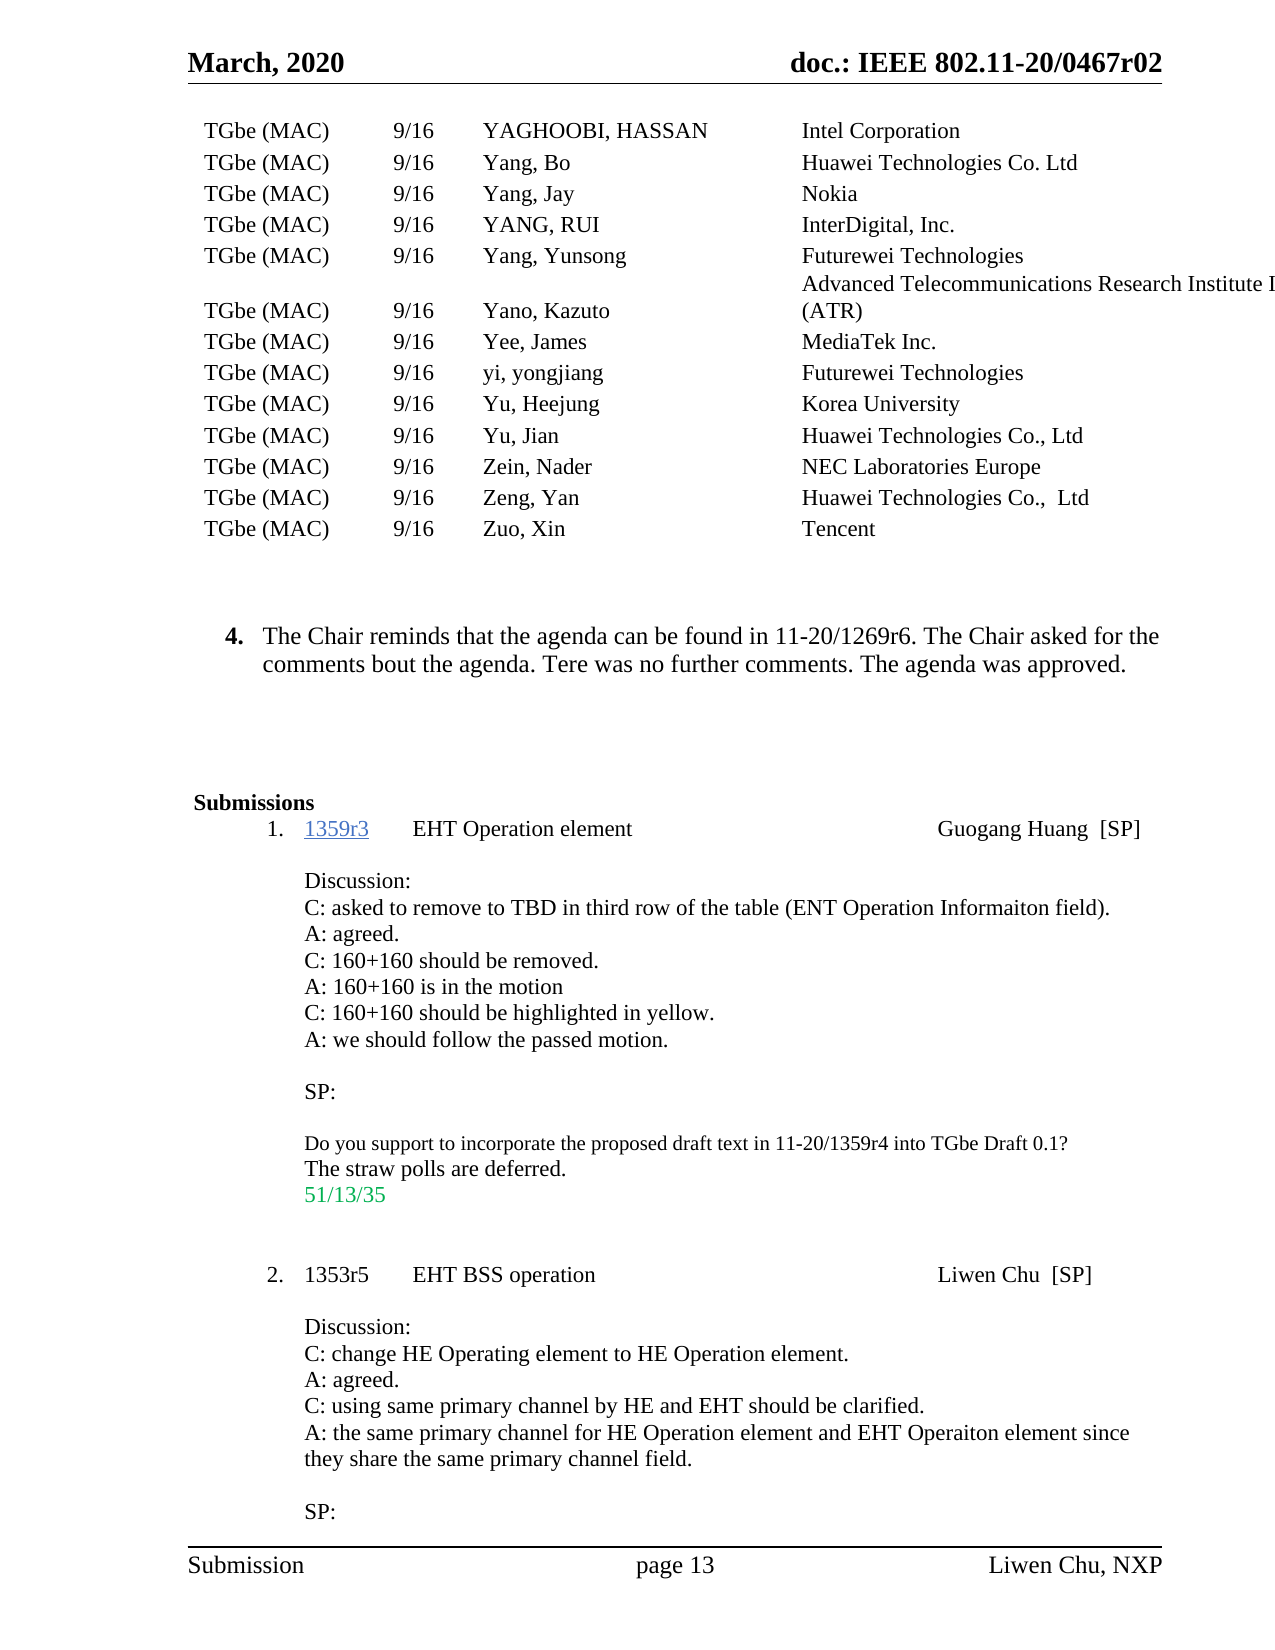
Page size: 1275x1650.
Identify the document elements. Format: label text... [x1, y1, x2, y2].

table_cell Huawei Technologies Co. Ltd [800, 144, 1275, 175]
table_cell TGbe (MAC) [188, 354, 346, 386]
table_cell Yang, Jay [481, 175, 800, 206]
list A: agreed. [304, 1366, 1162, 1392]
table_cell Yang, Bo [481, 144, 800, 175]
list 1353r5 EHT BSS operation Liwen Chu [SP] [267, 1261, 1162, 1287]
list 1359r3 EHT Operation element Guogang Huang [SP] [267, 815, 1162, 841]
table_cell 9/16 [346, 479, 481, 511]
list The Chair reminds that the agenda can be found in 11-20/1269r6. The Chair asked for the comments bout the agenda. Tere was no further comments. The agenda was approved. [225, 621, 1162, 678]
table_cell 9/16 [346, 386, 481, 417]
table_cell Korea University [800, 386, 1275, 417]
table_cell Zeng, Yan [481, 479, 800, 511]
table_cell TGbe (MAC) [188, 175, 346, 206]
table_cell Zuo, Xin [481, 511, 800, 542]
table_cell 9/16 [346, 113, 481, 144]
list Discussion: [304, 868, 1162, 894]
table_cell Yee, James [481, 323, 800, 354]
table_cell 9/16 [346, 238, 481, 269]
text Submissions [187, 788, 1162, 815]
table_cell Nokia [800, 175, 1275, 206]
table_cell Intel Corporation [800, 113, 1275, 144]
table_cell 9/16 [346, 511, 481, 542]
table_cell TGbe (MAC) [188, 323, 346, 354]
list A: agreed. [304, 920, 1162, 947]
table_cell TGbe (MAC) [188, 113, 346, 144]
table_cell 9/16 [346, 144, 481, 175]
table_cell Huawei Technologies Co., Ltd [800, 417, 1275, 448]
table_cell InterDigital, Inc. [800, 206, 1275, 237]
list C: asked to remove to TBD in third row of the table (ENT Operation Informaiton field). [304, 894, 1162, 920]
table_cell YANG, RUI [481, 206, 800, 237]
table_cell 9/16 [346, 269, 481, 323]
table_cell Huawei Technologies Co., Ltd [800, 479, 1275, 511]
table_cell TGbe (MAC) [188, 417, 346, 448]
table_cell 9/16 [346, 448, 481, 479]
table_cell 9/16 [346, 175, 481, 206]
table_cell Futurewei Technologies [800, 354, 1275, 386]
table_cell TGbe (MAC) [188, 479, 346, 511]
table_cell Advanced Telecommunications Research Institute International (ATR) [800, 269, 1275, 323]
table_cell Futurewei Technologies [800, 238, 1275, 269]
list A: the same primary channel for HE Operation element and EHT Operaiton element since they share the same primary channel field. [304, 1419, 1162, 1471]
table_cell Yano, Kazuto [481, 269, 800, 323]
list C: change HE Operating element to HE Operation element. [304, 1340, 1162, 1366]
table_cell TGbe (MAC) [188, 238, 346, 269]
table_cell Tencent [800, 511, 1275, 542]
list The straw polls are deferred. [304, 1155, 1162, 1182]
table_cell TGbe (MAC) [188, 386, 346, 417]
list SP: [304, 1498, 1162, 1524]
list C: using same primary channel by HE and EHT should be clarified. [304, 1392, 1162, 1419]
list 51/13/35 [304, 1182, 1162, 1208]
table_cell TGbe (MAC) [188, 448, 346, 479]
table_cell yi, yongjiang [481, 354, 800, 386]
table_cell YAGHOOBI, HASSAN [481, 113, 800, 144]
table_cell TGbe (MAC) [188, 144, 346, 175]
table_cell 9/16 [346, 417, 481, 448]
table_cell NEC Laboratories Europe [800, 448, 1275, 479]
table_cell 9/16 [346, 323, 481, 354]
table_cell Zein, Nader [481, 448, 800, 479]
table_cell Yang, Yunsong [481, 238, 800, 269]
list SP: [304, 1078, 1162, 1105]
table_cell Yu, Heejung [481, 386, 800, 417]
list A: we should follow the passed motion. [304, 1026, 1162, 1052]
list C: 160+160 should be removed. [304, 947, 1162, 973]
table_cell MediaTek Inc. [800, 323, 1275, 354]
table_cell TGbe (MAC) [188, 511, 346, 542]
list C: 160+160 should be highlighted in yellow. [304, 999, 1162, 1026]
table_cell TGbe (MAC) [188, 269, 346, 323]
table_cell 9/16 [346, 354, 481, 386]
table_cell 9/16 [346, 206, 481, 237]
list Discussion: [304, 1313, 1162, 1340]
table_cell Yu, Jian [481, 417, 800, 448]
list Do you support to incorporate the proposed draft text in 11-20/1359r4 into TGbe Draft 0.1? [304, 1131, 1162, 1155]
list A: 160+160 is in the motion [304, 973, 1162, 999]
table_cell TGbe (MAC) [188, 206, 346, 237]
